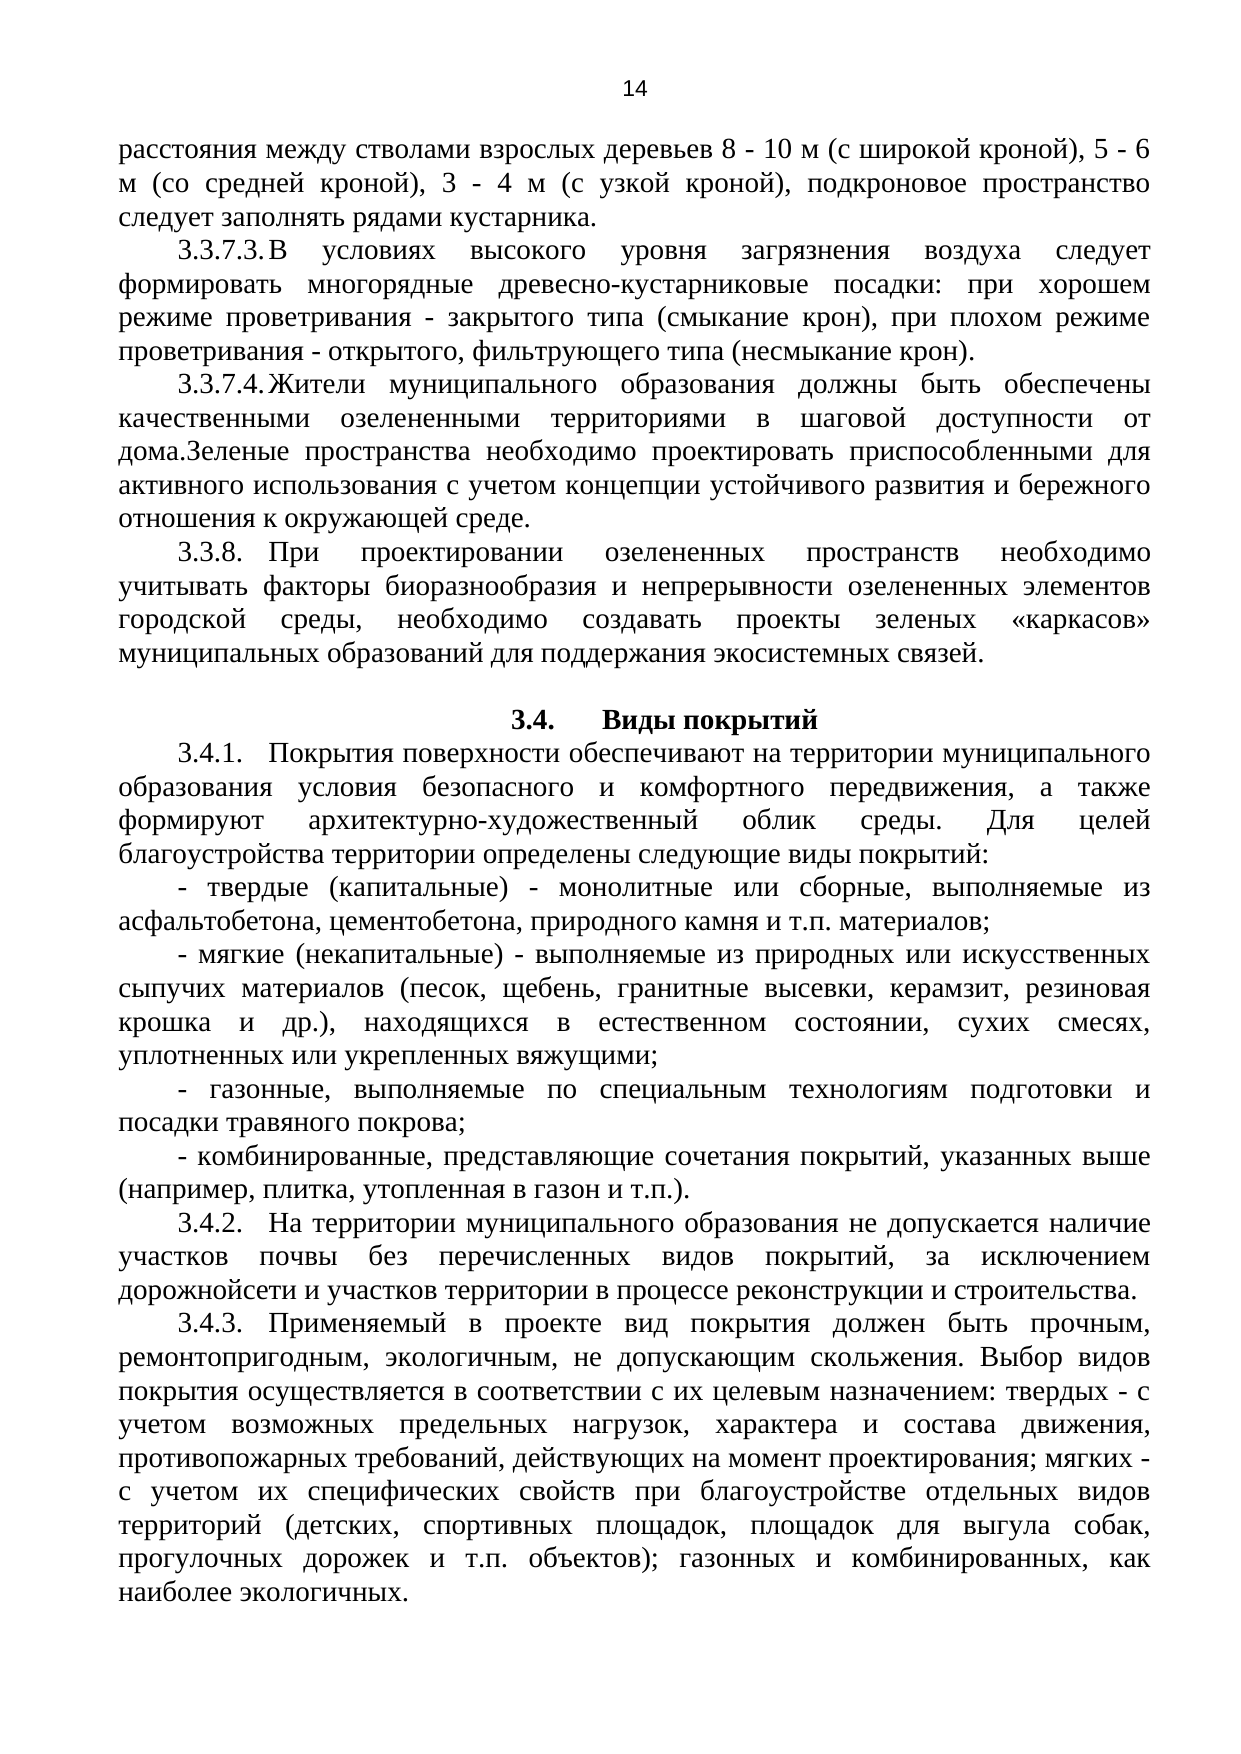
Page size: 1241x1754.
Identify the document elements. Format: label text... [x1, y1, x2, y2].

text - газонные, выполняемые по специальным технологиям подготовки и посадки травяного покрова; [118, 1071, 1152, 1138]
text - мягкие (некапитальные) - выполняемые из природных или искусственных сыпучих материалов (песок, щебень, гранитные высевки, керамзит, резиновая крошка и др.), находящихся в естественном состоянии, сухих смесях, уплотненных или укрепленных вяжущими; [118, 937, 1152, 1071]
list Покрытия поверхности обеспечивают на территории муниципального образования условия безопасного и комфортного передвижения, а также формируют архитектурно-художественный облик среды. Для целей благоустройства территории определены следующие виды покрытий: [118, 735, 1152, 869]
list Применяемый в проекте вид покрытия должен быть прочным, ремонтопригодным, экологичным, не допускающим скольжения. Выбор видов покрытия осуществляется в соответствии с их целевым назначением: твердых - с учетом возможных предельных нагрузок, характера и состава движения, противопожарных требований, действующих на момент проектирования; мягких - с учетом их специфических свойств при благоустройстве отдельных видов территорий (детских, спортивных площадок, площадок для выгула собак, прогулочных дорожек и т.п. объектов); газонных и комбинированных, как наиболее экологичных. [118, 1306, 1152, 1607]
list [118, 132, 1152, 232]
subtitle Виды покрытий [118, 702, 1152, 735]
list На территории муниципального образования не допускается наличие участков почвы без перечисленных видов покрытий, за исключением дорожнойсети и участков территории в процессе реконструкции и строительства. [118, 1205, 1152, 1306]
text - твердые (капитальные) - монолитные или сборные, выполняемые из асфальтобетона, цементобетона, природного камня и т.п. материалов; [118, 869, 1152, 937]
list При проектировании озелененных пространств необходимо учитывать факторы биоразнообразия и непрерывности озелененных элементов городской среды, необходимо создавать проекты зеленых «каркасов» муниципальных образований для поддержания экосистемных связей. [118, 534, 1152, 668]
text - комбинированные, представляющие сочетания покрытий, указанных выше (например, плитка, утопленная в газон и т.п.). [118, 1138, 1152, 1205]
list Жители муниципального образования должны быть обеспечены качественными озелененными территориями в шаговой доступности от дома.Зеленые пространства необходимо проектировать приспособленными для активного использования с учетом концепции устойчивого развития и бережного отношения к окружающей среде. [118, 366, 1152, 534]
list В условиях высокого уровня загрязнения воздуха следует формировать многорядные древесно-кустарниковые посадки: при хорошем режиме проветривания - закрытого типа (смыкание крон), при плохом режиме проветривания - открытого, фильтрующего типа (несмыкание крон). [118, 232, 1152, 366]
